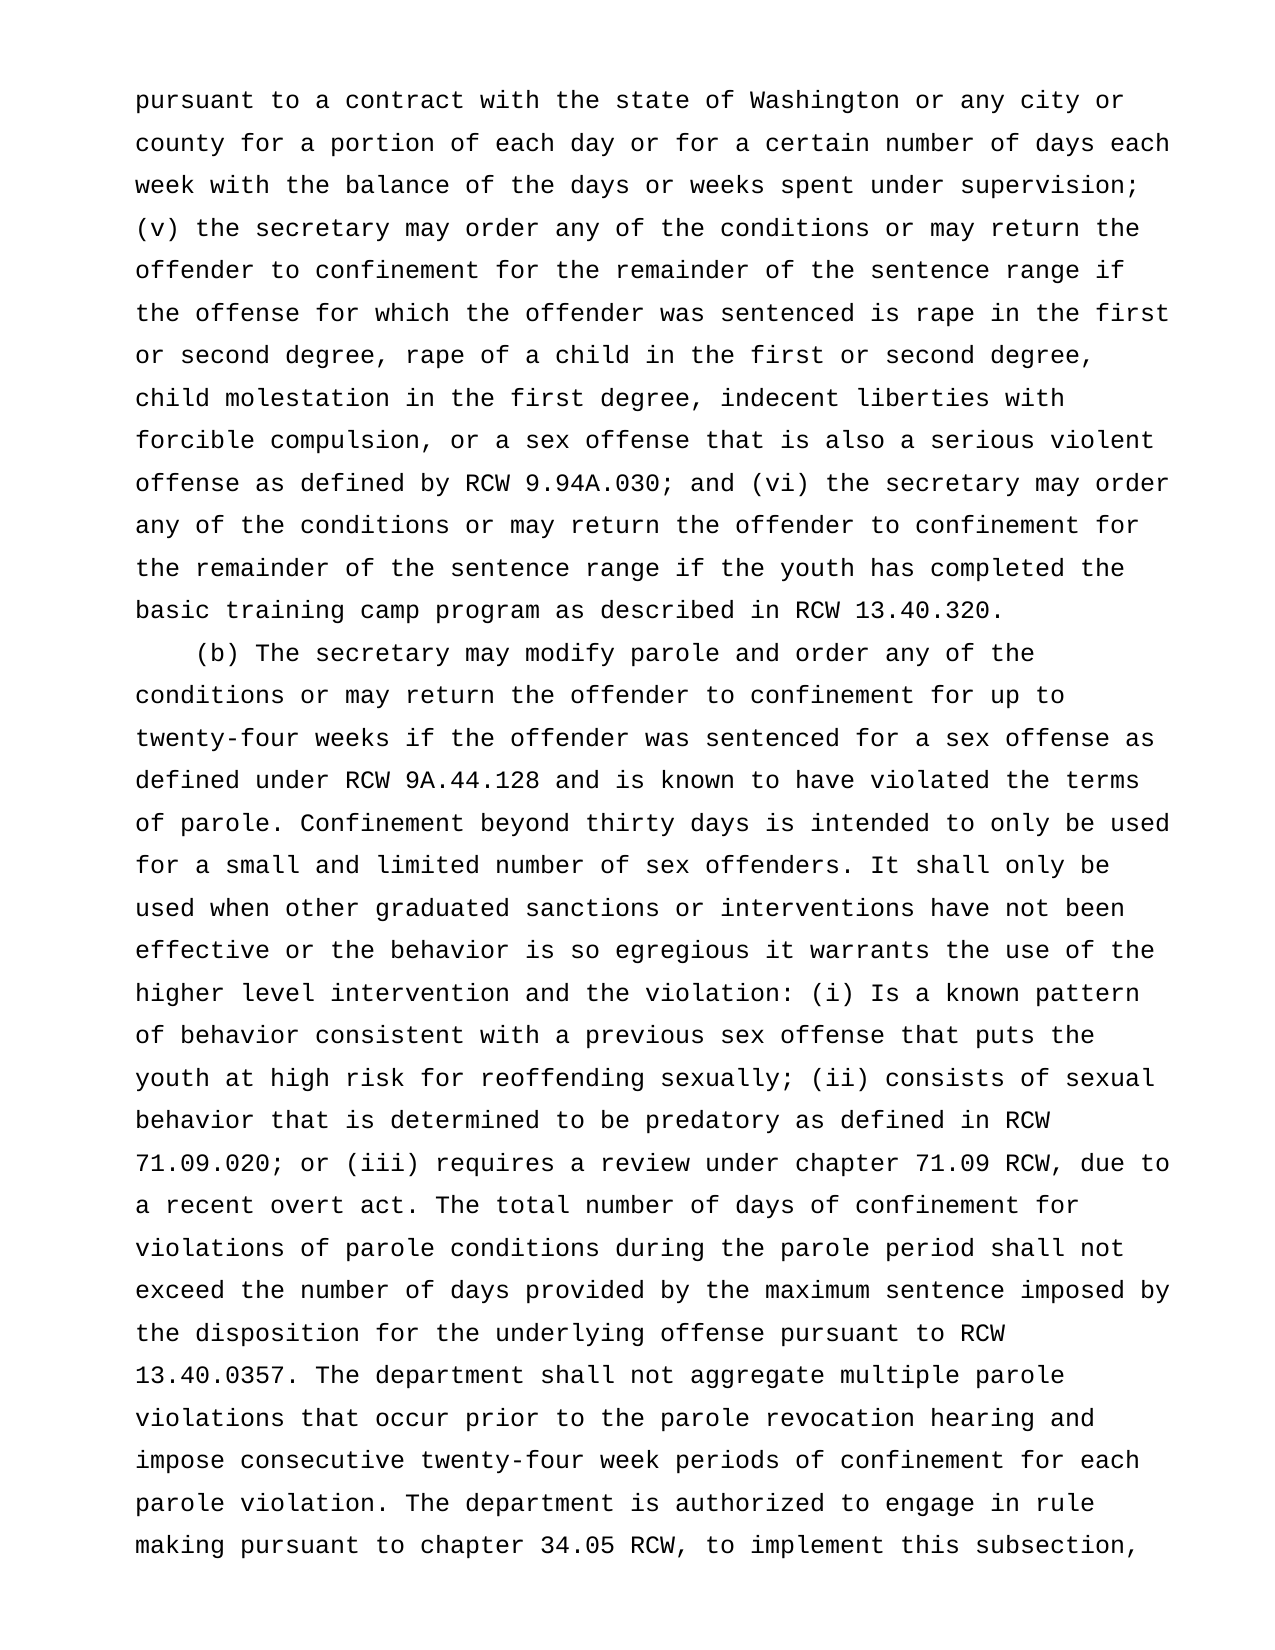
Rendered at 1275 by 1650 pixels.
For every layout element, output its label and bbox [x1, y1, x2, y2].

text [135, 627, 1170, 1562]
text [135, 75, 1170, 627]
